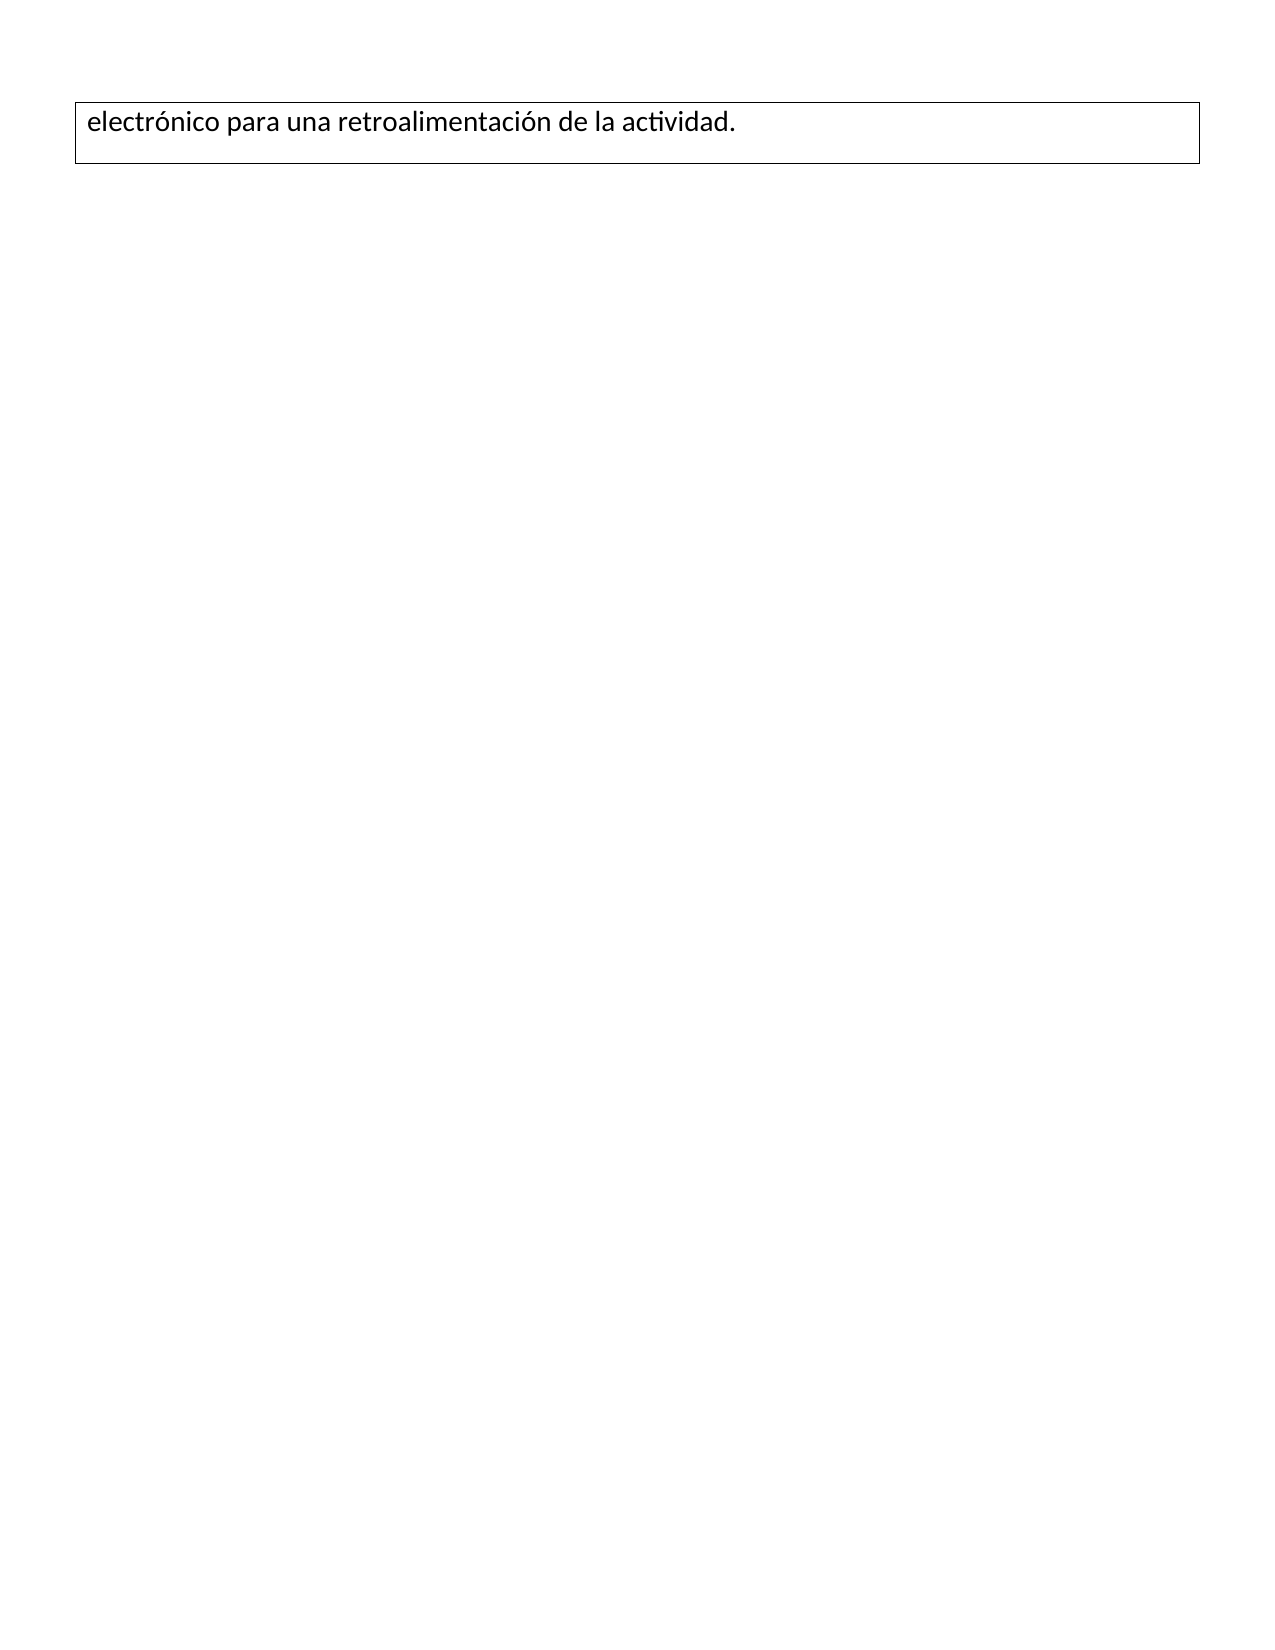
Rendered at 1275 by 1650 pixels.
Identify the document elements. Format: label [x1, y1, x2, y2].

table_header [76, 103, 1199, 163]
